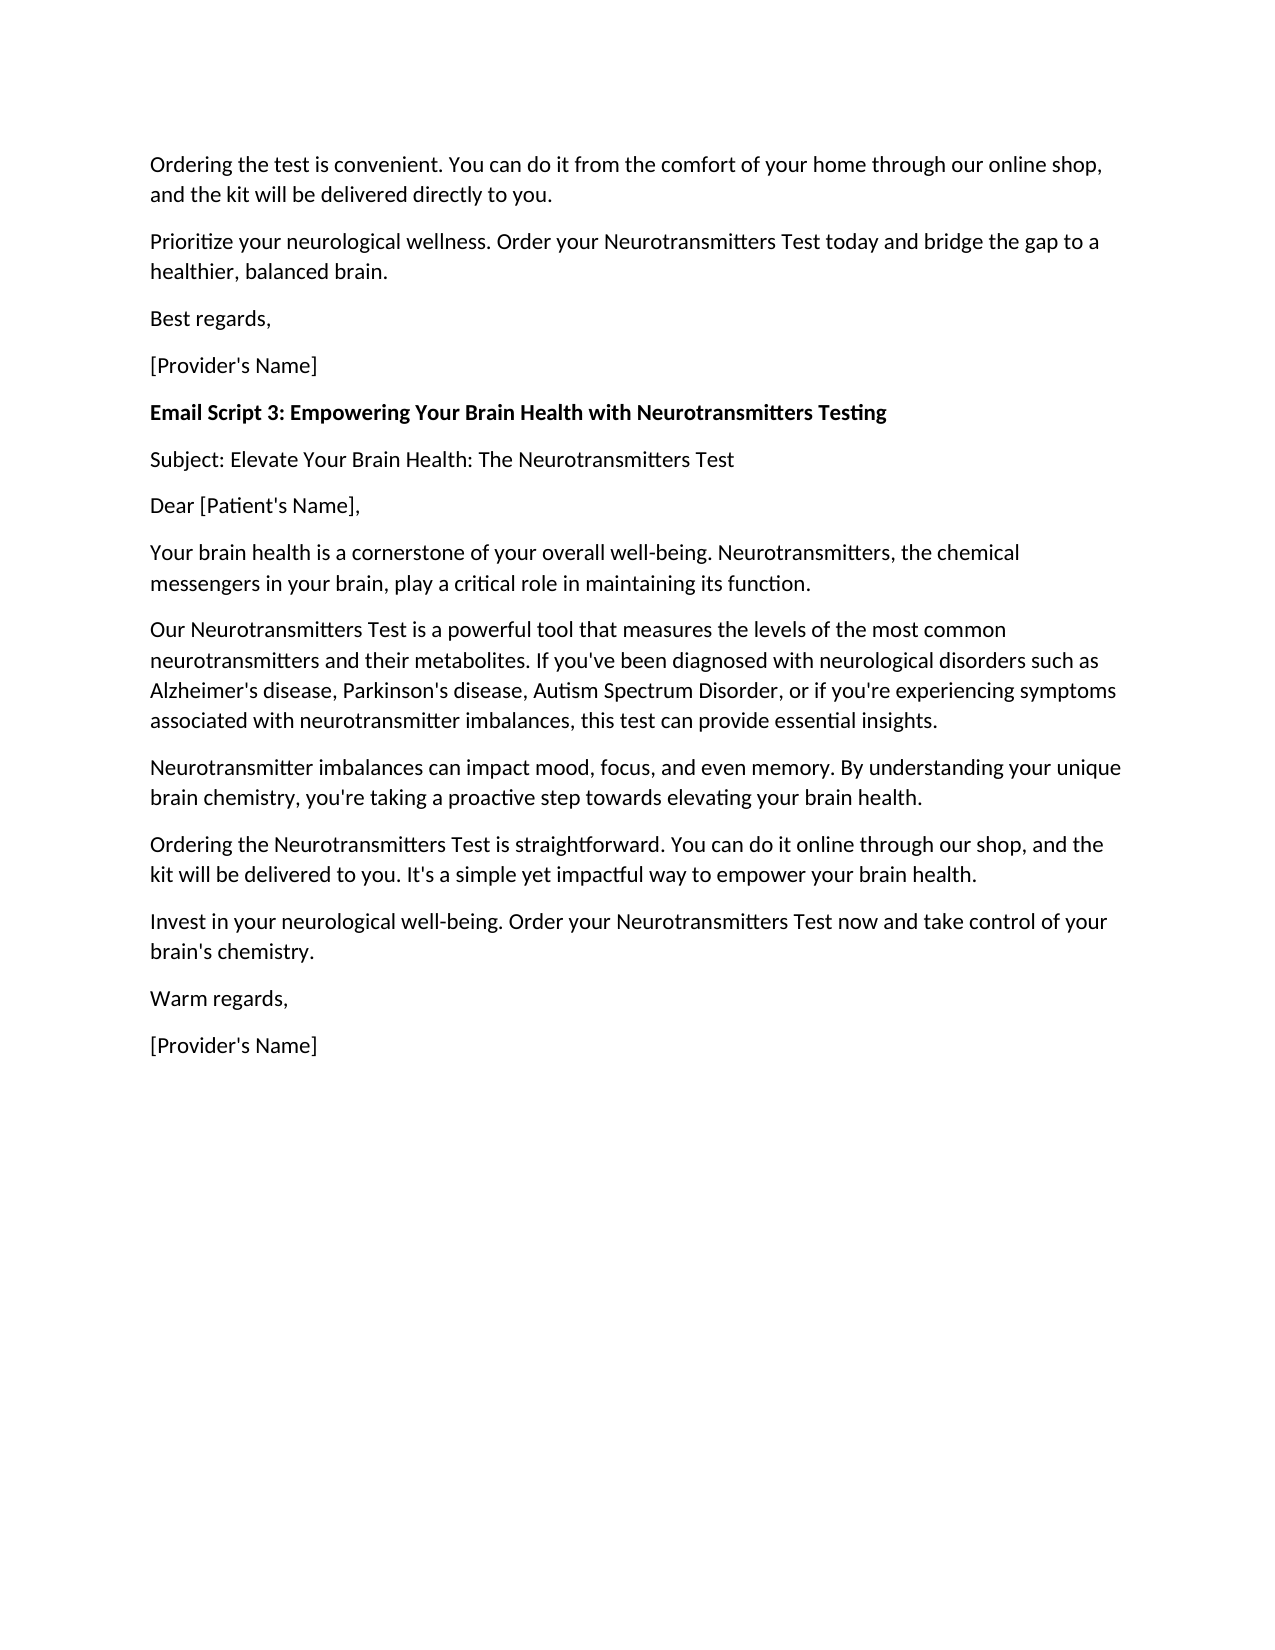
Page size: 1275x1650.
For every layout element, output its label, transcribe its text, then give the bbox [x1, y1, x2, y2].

text Warm regards, [150, 984, 1125, 1012]
text Best regards, [150, 304, 1125, 332]
text Prioritize your neurological wellness. Order your Neurotransmitters Test today and bridge the gap to a healthier, balanced brain. [150, 227, 1125, 285]
text Your brain health is a cornerstone of your overall well-being. Neurotransmitters, the chemical messengers in your brain, play a critical role in maintaining its function. [150, 538, 1125, 597]
text Dear [Patient's Name], [150, 492, 1125, 520]
text Invest in your neurological well-being. Order your Neurotransmitters Test now and take control of your brain's chemistry. [150, 907, 1125, 966]
text Subject: Elevate Your Brain Health: The Neurotransmitters Test [150, 445, 1125, 473]
text [Provider's Name] [150, 351, 1125, 379]
text Our Neurotransmitters Test is a powerful tool that measures the levels of the most common neurotransmitters and their metabolites. If you've been diagnosed with neurological disorders such as Alzheimer's disease, Parkinson's disease, Autism Spectrum Disorder, or if you're experiencing symptoms associated with neurotransmitter imbalances, this test can provide essential insights. [150, 616, 1125, 734]
text [Provider's Name] [150, 1031, 1125, 1059]
text Email Script 3: Empowering Your Brain Health with Neurotransmitters Testing [150, 398, 1125, 426]
text Ordering the Neurotransmitters Test is straightforward. You can do it online through our shop, and the kit will be delivered to you. It's a simple yet impactful way to empower your brain health. [150, 830, 1125, 888]
text Neurotransmitter imbalances can impact mood, focus, and even memory. By understanding your unique brain chemistry, you're taking a proactive step towards elevating your brain health. [150, 753, 1125, 811]
text Ordering the test is convenient. You can do it from the comfort of your home through our online shop, and the kit will be delivered directly to you. [150, 150, 1125, 208]
